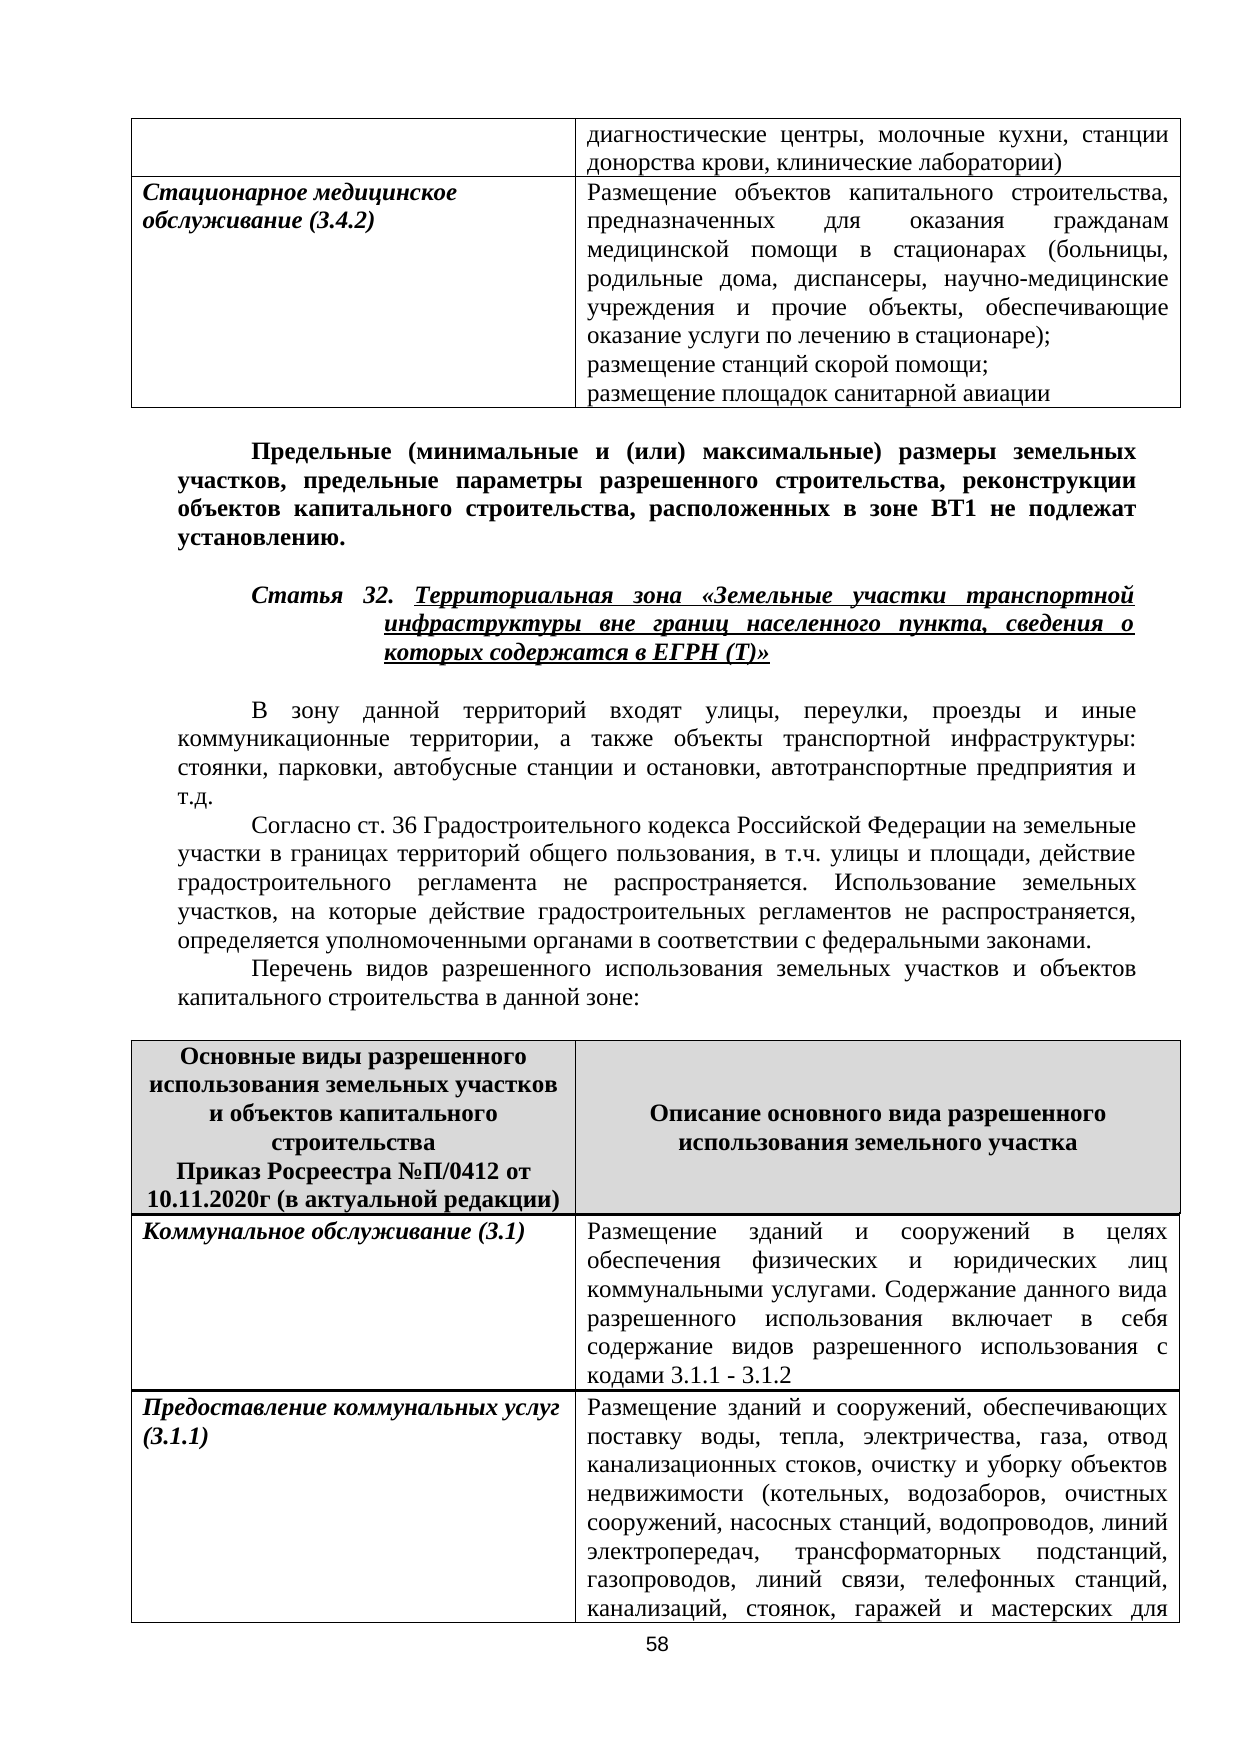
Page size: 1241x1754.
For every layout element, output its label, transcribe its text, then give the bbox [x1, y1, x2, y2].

text В зону данной территорий входят улицы, переулки, проезды и иные коммуникационные территории, а также объекты транспортной инфраструктуры: стоянки, парковки, автобусные станции и остановки, автотранспортные предприятия и т.д. [177, 695, 1137, 810]
text Предельные (минимальные и (или) максимальные) размеры земельных участков, предельные параметры разрешенного строительства, реконструкции объектов капитального строительства, расположенных в зоне ВТ1 не подлежат установлению. [177, 436, 1137, 551]
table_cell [576, 1392, 1179, 1622]
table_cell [576, 119, 1180, 176]
table_cell Коммунальное обслуживание (3.1) [132, 1216, 575, 1389]
table_cell Стационарное медицинское обслуживание (3.4.2) [132, 177, 575, 407]
text Статья 32. Территориальная зона «Земельные участки транспортной инфраструктуры вне границ населенного пункта, сведения о которых содержатся в ЕГРН (Т)» [251, 580, 1137, 666]
table_cell Размещение объектов капитального строительства, предназначенных для оказания гражданам медицинской помощи в стационарах (больницы, родильные дома, диспансеры, научно-медицинские учреждения и прочие объекты, обеспечивающие оказание услуги по лечению в стационаре); размещение станций скорой помощи; размещение площадок санитарной авиации [576, 177, 1180, 407]
table_header Основные виды разрешенного использования земельных участков и объектов капитального строительства Приказ Росреестра №П/0412 от 10.11.2020г (в актуальной редакции) [132, 1041, 575, 1213]
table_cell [132, 1392, 575, 1622]
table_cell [132, 119, 575, 176]
table_header Описание основного вида разрешенного использования земельного участка [576, 1041, 1180, 1213]
table_cell Размещение зданий и сооружений в целях обеспечения физических и юридических лиц коммунальными услугами. Содержание данного вида разрешенного использования включает в себя содержание видов разрешенного использования с кодами 3.1.1 - 3.1.2 [576, 1216, 1179, 1389]
text Перечень видов разрешенного использования земельных участков и объектов капитального строительства в данной зоне: [177, 953, 1137, 1011]
text Согласно ст. 36 Градостроительного кодекса Российской Федерации на земельные участки в границах территорий общего пользования, в т.ч. улицы и площади, действие градостроительного регламента не распространяется. Использование земельных участков, на которые действие градостроительных регламентов не распространяется, определяется уполномоченными органами в соответствии с федеральными законами. [177, 810, 1137, 953]
